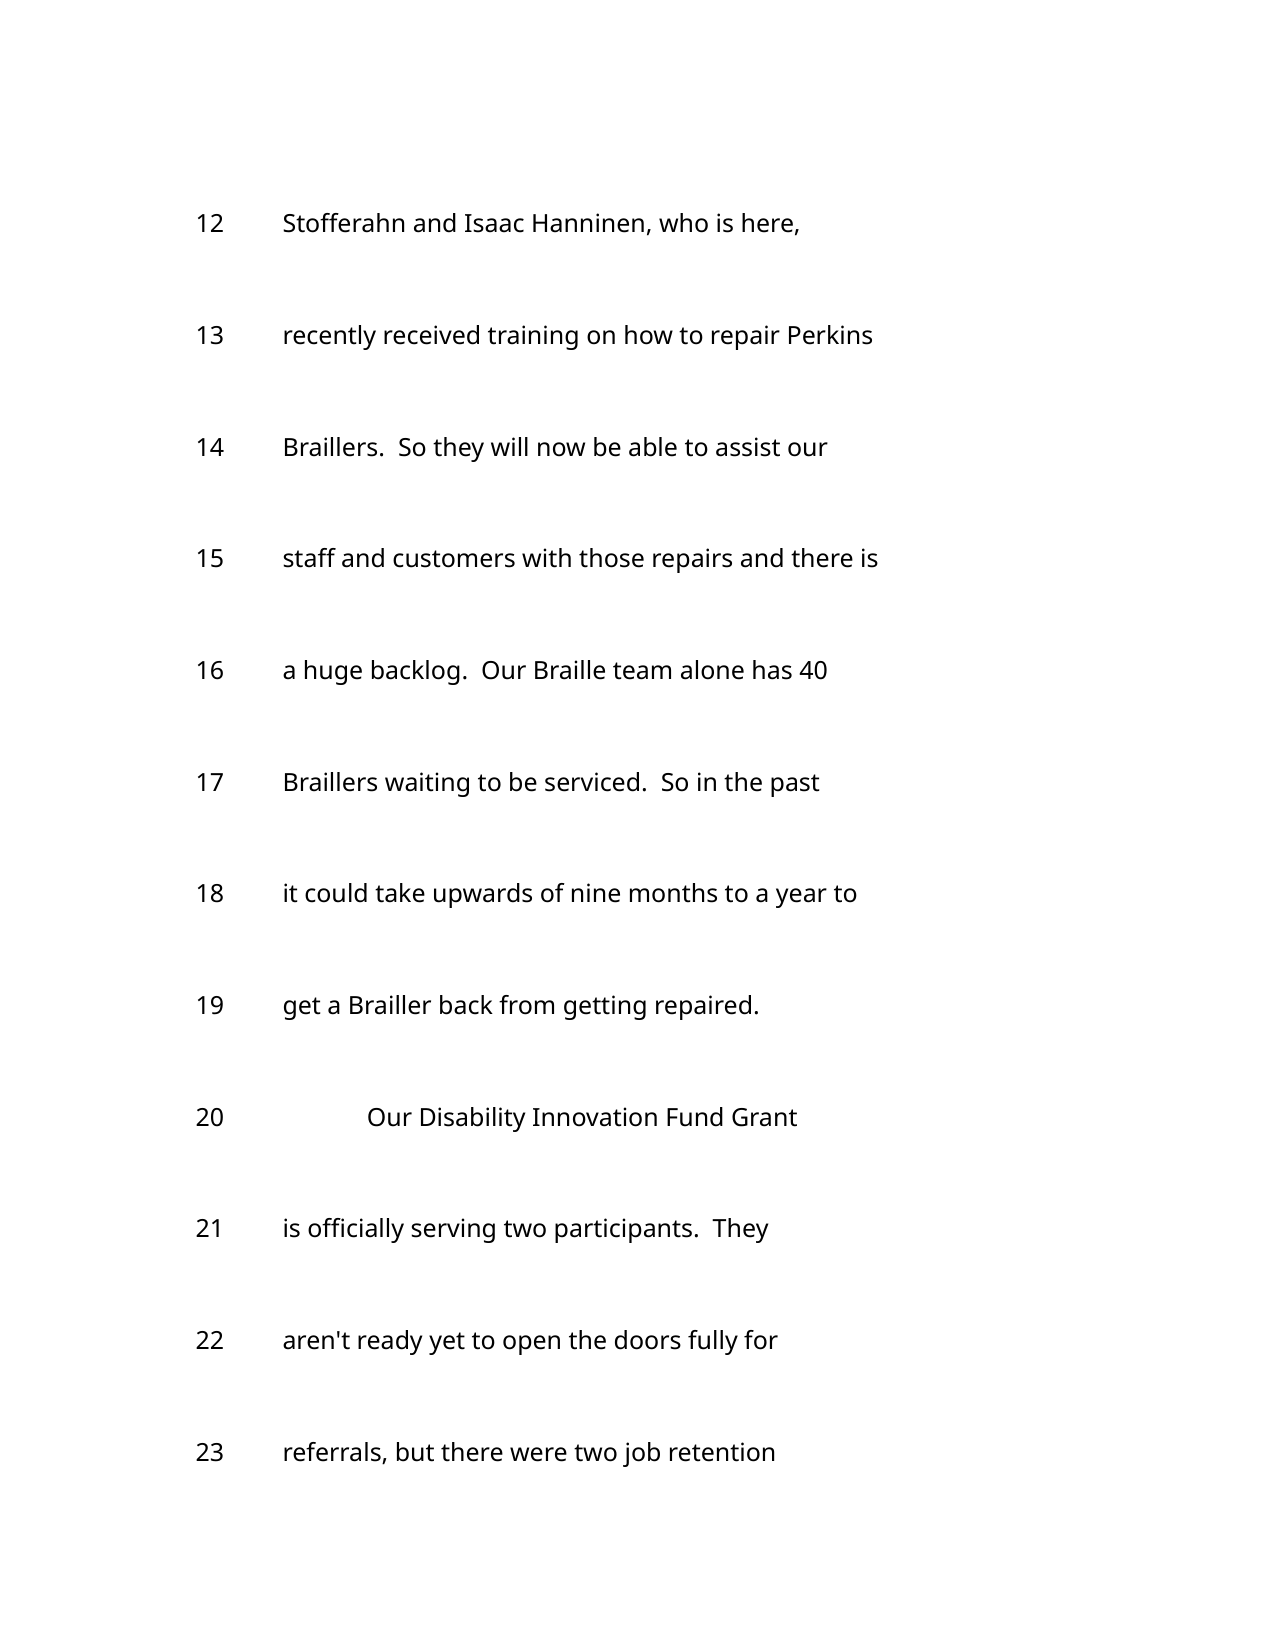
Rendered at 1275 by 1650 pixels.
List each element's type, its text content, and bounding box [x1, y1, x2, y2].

text 15 staff and customers with those repairs and there is [150, 541, 1125, 575]
text 12 Stofferahn and Isaac Hanninen, who is here, [150, 206, 1125, 240]
text 16 a huge backlog. Our Braille team alone has 40 [150, 652, 1125, 687]
text 14 Braillers. So they will now be able to assist our [150, 429, 1125, 463]
text 18 it could take upwards of nine months to a year to [150, 876, 1125, 910]
text 23 referrals, but there were two job retention [150, 1434, 1125, 1468]
text 22 aren't ready yet to open the doors fully for [150, 1322, 1125, 1357]
text 13 recently received training on how to repair Perkins [150, 317, 1125, 352]
text 17 Braillers waiting to be serviced. So in the past [150, 764, 1125, 798]
text 21 is officially serving two participants. They [150, 1211, 1125, 1245]
text 19 get a Brailler back from getting repaired. [150, 987, 1125, 1022]
text 20 Our Disability Innovation Fund Grant [150, 1099, 1125, 1133]
